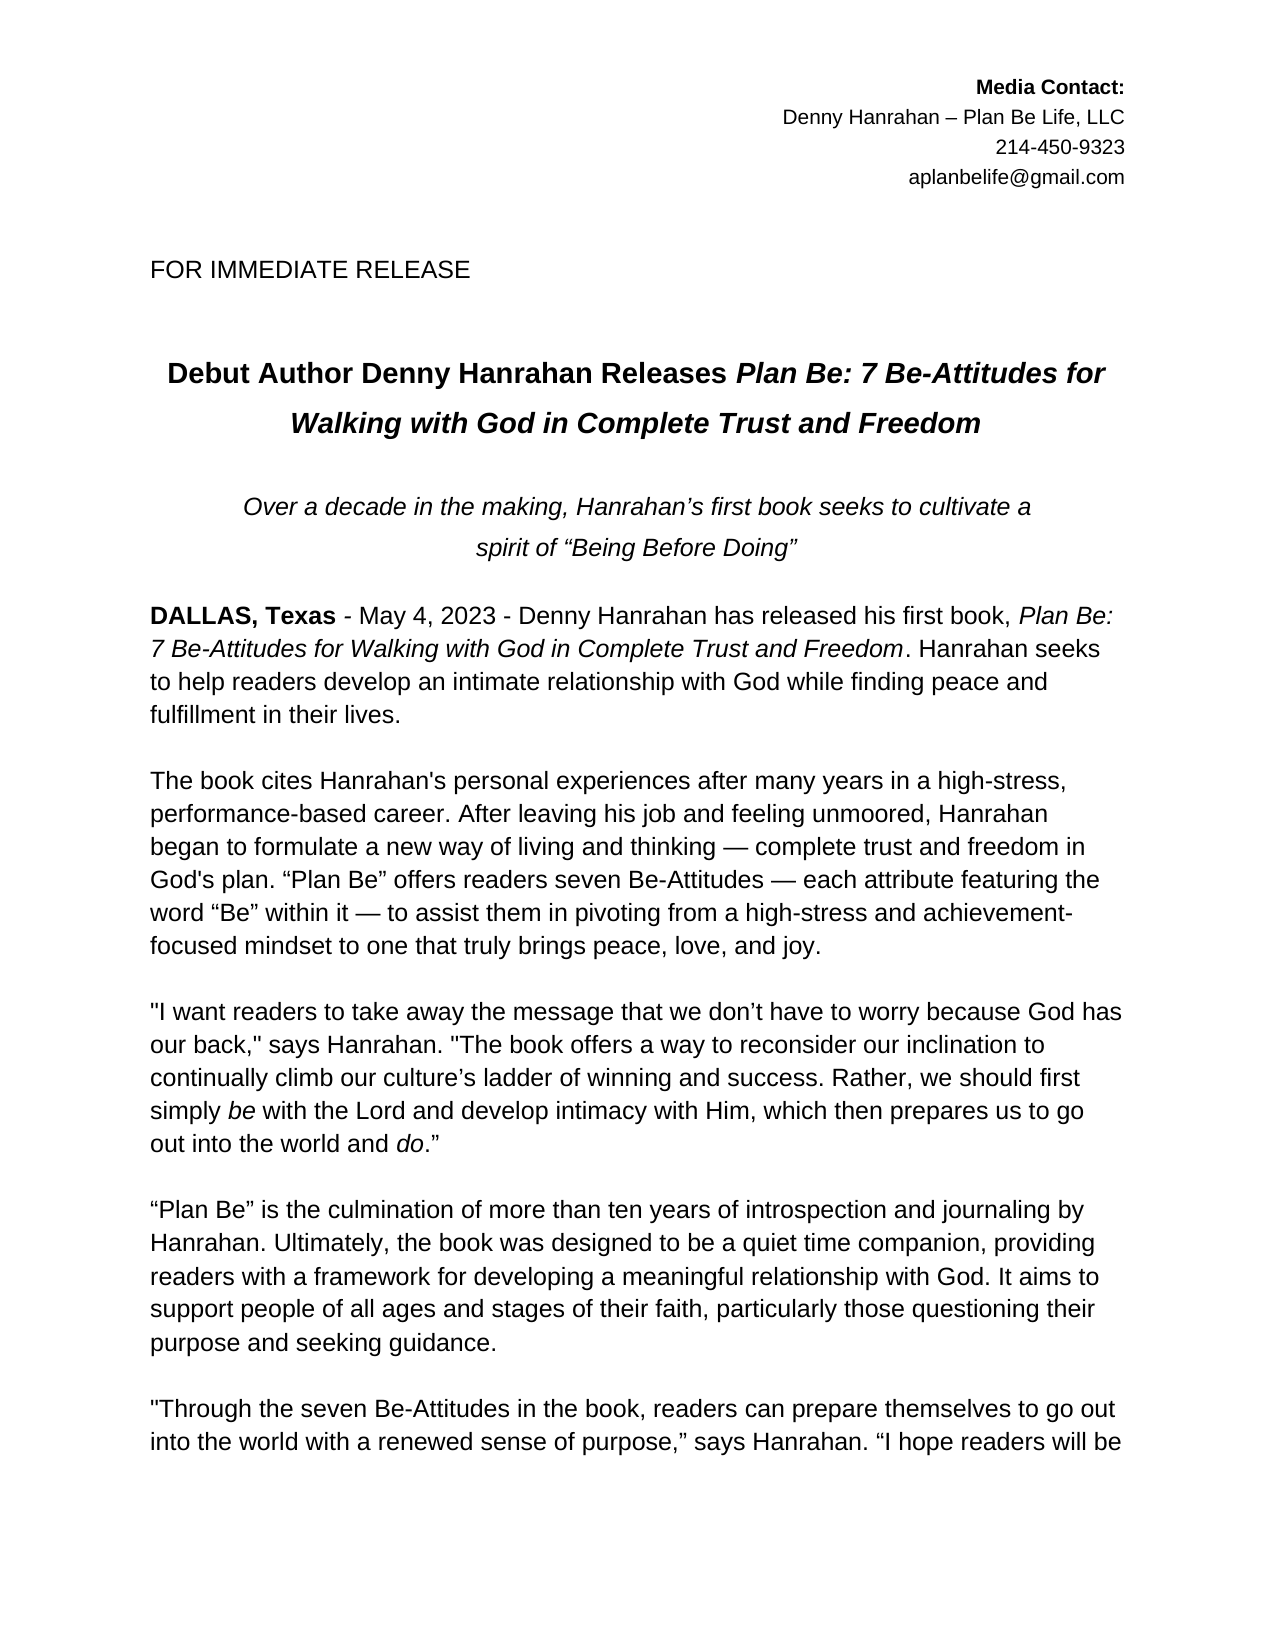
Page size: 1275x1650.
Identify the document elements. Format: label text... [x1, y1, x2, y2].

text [150, 1393, 1125, 1455]
text Debut Author Denny Hanrahan Releases Plan Be: 7 Be-Attitudes for Walking with God in Complete Trust and Freedom [150, 356, 1125, 479]
text Over a decade in the making, Hanrahan’s first book seeks to cultivate a [150, 492, 1125, 521]
text FOR IMMEDIATE RELEASE [150, 255, 1125, 284]
text The book cites Hanrahan's personal experiences after many years in a high-stress, performance-based career. After leaving his job and feeling unmoored, Hanrahan began to formulate a new way of living and thinking — complete trust and freedom in God's plan. “Plan Be” offers readers seven Be-Attitudes — each attribute featuring the word “Be” within it — to assist them in pivoting from a high-stress and achievement-focused mindset to one that truly brings peace, love, and joy. [150, 766, 1125, 960]
text “Plan Be” is the culmination of more than ten years of introspection and journaling by Hanrahan. Ultimately, the book was designed to be a quiet time companion, providing readers with a framework for developing a meaningful relationship with God. It aims to support people of all ages and stages of their faith, particularly those questioning their purpose and seeking guidance. [150, 1195, 1125, 1356]
text spirit of “Being Before Doing” [150, 533, 1125, 588]
text "I want readers to take away the message that we don’t have to worry because God has our back," says Hanrahan. "The book offers a way to reconsider our inclination to continually climb our culture’s ladder of winning and success. Rather, we should first simply be with the Lord and develop intimacy with Him, which then prepares us to go out into the world and do.” [150, 997, 1125, 1158]
text DALLAS, Texas - May 4, 2023 - Denny Hanrahan has released his first book, Plan Be: 7 Be-Attitudes for Walking with God in Complete Trust and Freedom. Hanrahan seeks to help readers develop an intimate relationship with God while finding peace and fulfillment in their lives. [150, 601, 1125, 729]
